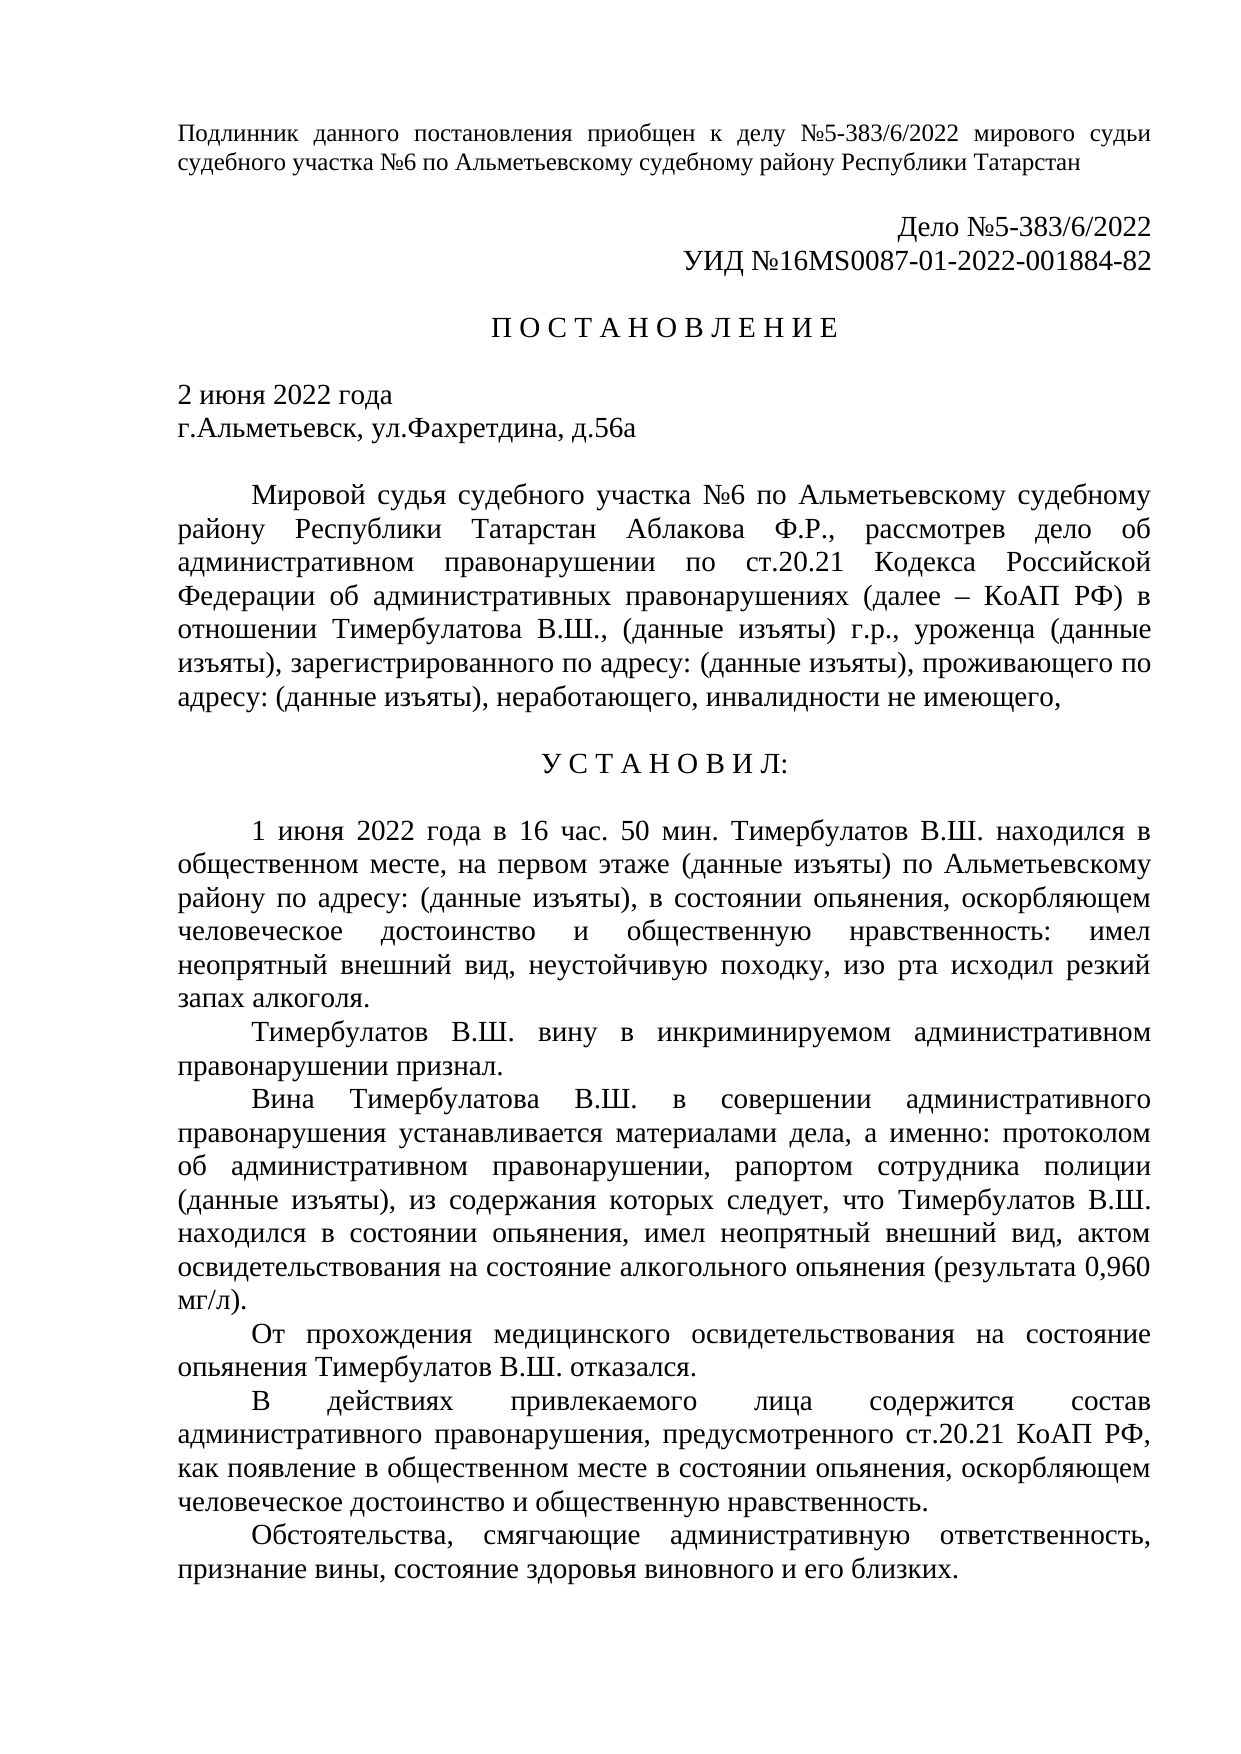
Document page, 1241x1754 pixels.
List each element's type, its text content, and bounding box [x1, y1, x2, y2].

text Вина Тимербулатова В.Ш. в совершении административного правонарушения устанавливается материалами дела, а именно: протоколом об административном правонарушении, рапортом сотрудника полиции (данные изъяты), из содержания которых следует, что Тимербулатов В.Ш. находился в состоянии опьянения, имел неопрятный внешний вид, актом освидетельствования на состояние алкогольного опьянения (результата 0,960 мг/л). [177, 1081, 1152, 1316]
text УИД №16MS0087-01-2022-001884-82 [177, 243, 1152, 276]
text Обстоятельства, смягчающие административную ответственность, признание вины, состояние здоровья виновного и его близких. [177, 1517, 1152, 1584]
text Дело №5-383/6/2022 [177, 209, 1152, 243]
text Подлинник данного постановления приобщен к делу №5-383/6/2022 мирового судьи судебного участка №6 по Альметьевскому судебному району Республики Татарстан [177, 118, 1152, 176]
text В действиях привлекаемого лица содержится состав административного правонарушения, предусмотренного ст.20.21 КоАП РФ, как появление в общественном месте в состоянии опьянения, оскорбляющем человеческое достоинство и общественную нравственность. [177, 1383, 1152, 1517]
text У С Т А Н О В И Л: [177, 746, 1152, 779]
text Мировой судья судебного участка №6 по Альметьевскому судебному району Республики Татарстан Аблакова Ф.Р., рассмотрев дело об административном правонарушении по ст.20.21 Кодекса Российской Федерации об административных правонарушениях (далее – КоАП РФ) в отношении Тимербулатова В.Ш., (данные изъяты) г.р., уроженца (данные изъяты), зарегистрированного по адресу: (данные изъяты), проживающего по адресу: (данные изъяты), неработающего, инвалидности не имеющего, [177, 477, 1152, 712]
text П О С Т А Н О В Л Е Н И Е [177, 310, 1152, 343]
text Тимербулатов В.Ш. вину в инкриминируемом административном правонарушении признал. [177, 1014, 1152, 1081]
text 2 июня 2022 года [177, 377, 1152, 410]
text От прохождения медицинского освидетельствования на состояние опьянения Тимербулатов В.Ш. отказался. [177, 1316, 1152, 1383]
text г.Альметьевск, ул.Фахретдина, д.56а [177, 410, 1152, 444]
text 1 июня 2022 года в 16 час. 50 мин. Тимербулатов В.Ш. находился в общественном месте, на первом этаже (данные изъяты) по Альметьевскому району по адресу: (данные изъяты), в состоянии опьянения, оскорбляющем человеческое достоинство и общественную нравственность: имел неопрятный внешний вид, неустойчивую походку, изо рта исходил резкий запах алкоголя. [177, 813, 1152, 1014]
